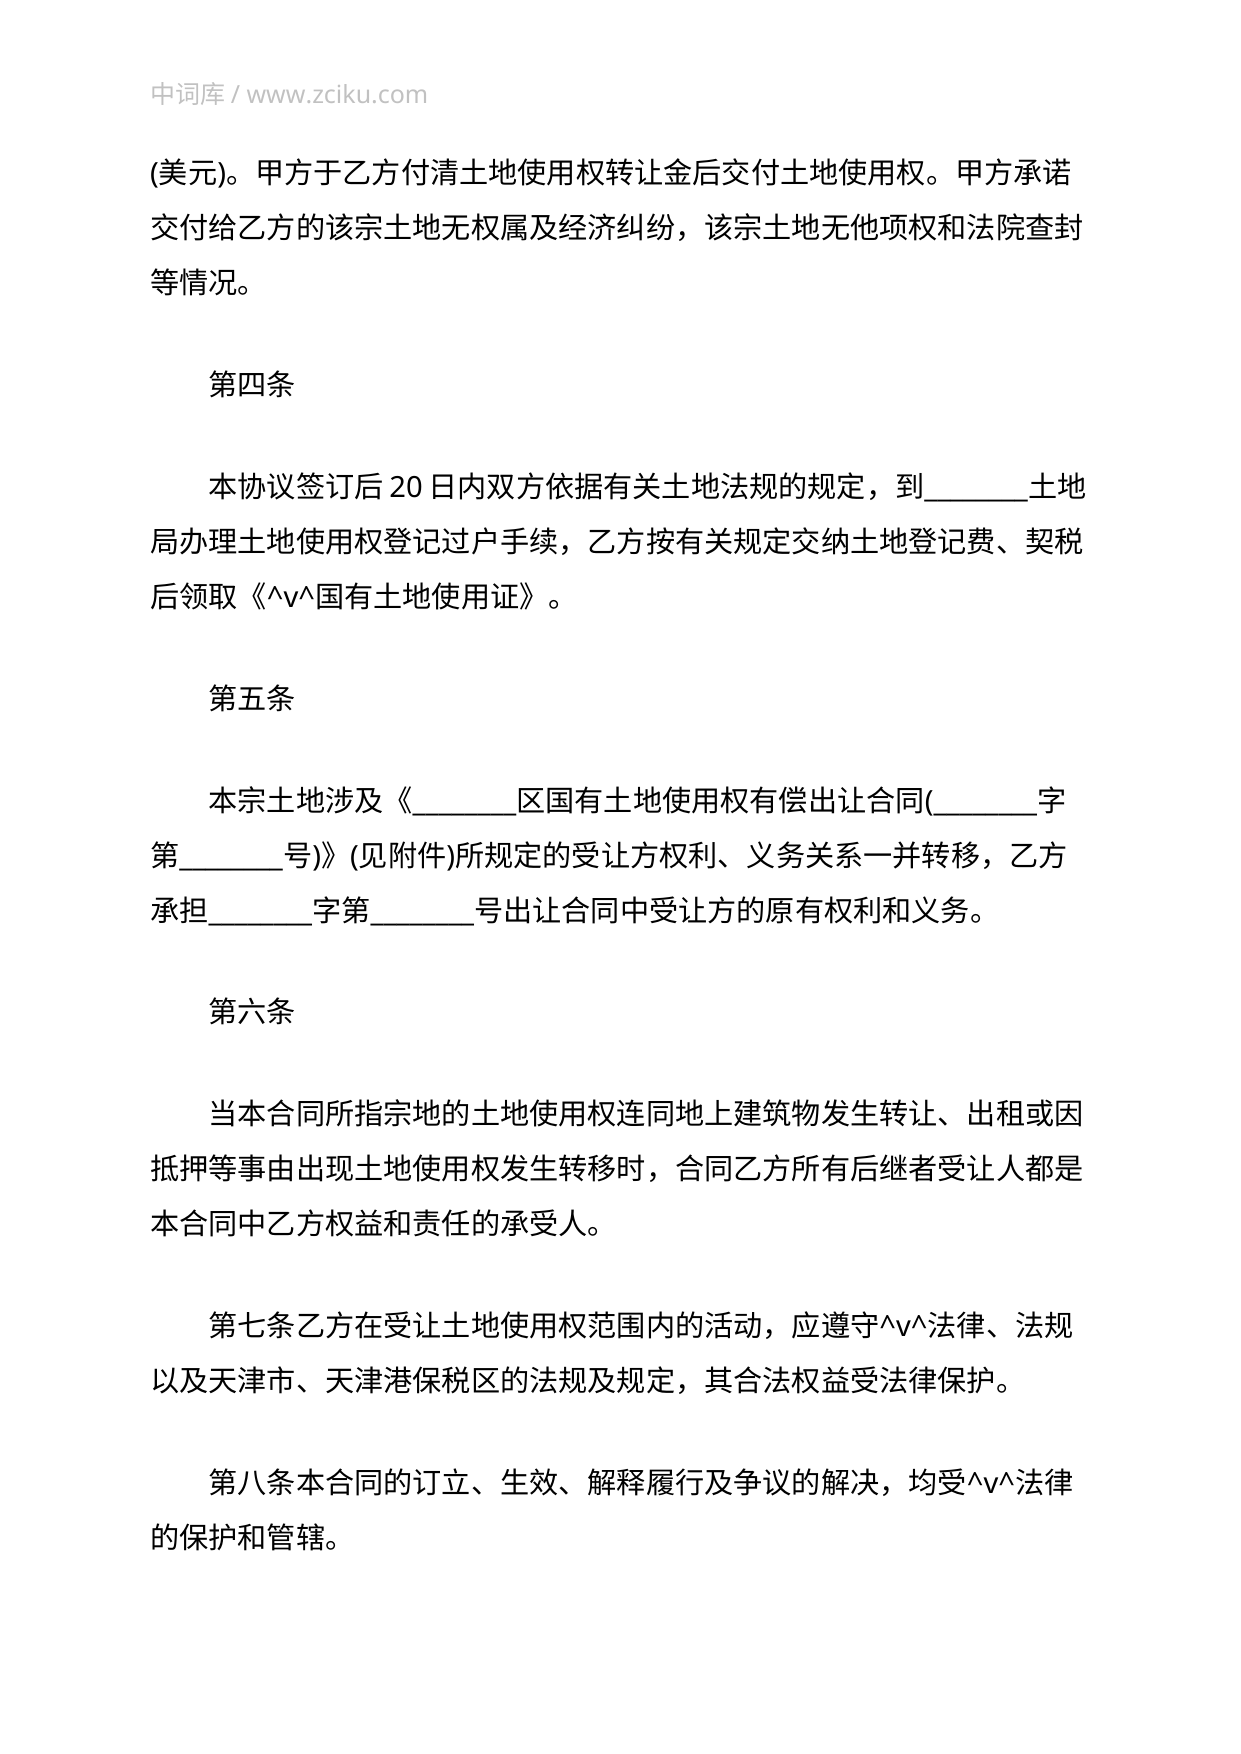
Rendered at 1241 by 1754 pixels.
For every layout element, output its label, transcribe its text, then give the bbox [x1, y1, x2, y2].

text 第八条本合同的订立、生效、解释履行及争议的解决，均受^v^法律的保护和管辖。 [150, 1459, 1090, 1556]
text 第六条 [150, 989, 1090, 1031]
text 当本合同所指宗地的土地使用权连同地上建筑物发生转让、出租或因抵押等事由出现土地使用权发生转移时，合同乙方所有后继者受让人都是本合同中乙方权益和责任的承受人。 [150, 1091, 1090, 1243]
text 本协议签订后20日内双方依据有关土地法规的规定，到________土地局办理土地使用权登记过户手续，乙方按有关规定交纳土地登记费、契税后领取《^v^国有土地使用证》。 [150, 463, 1090, 616]
text 第七条乙方在受让土地使用权范围内的活动，应遵守^v^法律、法规以及天津市、天津港保税区的法规及规定，其合法权益受法律保护。 [150, 1302, 1090, 1400]
text 本宗土地涉及《________区国有土地使用权有偿出让合同(________字第________号)》(见附件)所规定的受让方权利、义务关系一并转移，乙方承担________字第________号出让合同中受让方的原有权利和义务。 [150, 777, 1090, 929]
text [150, 150, 1090, 302]
text 第四条 [150, 362, 1090, 404]
text 第五条 [150, 675, 1090, 718]
